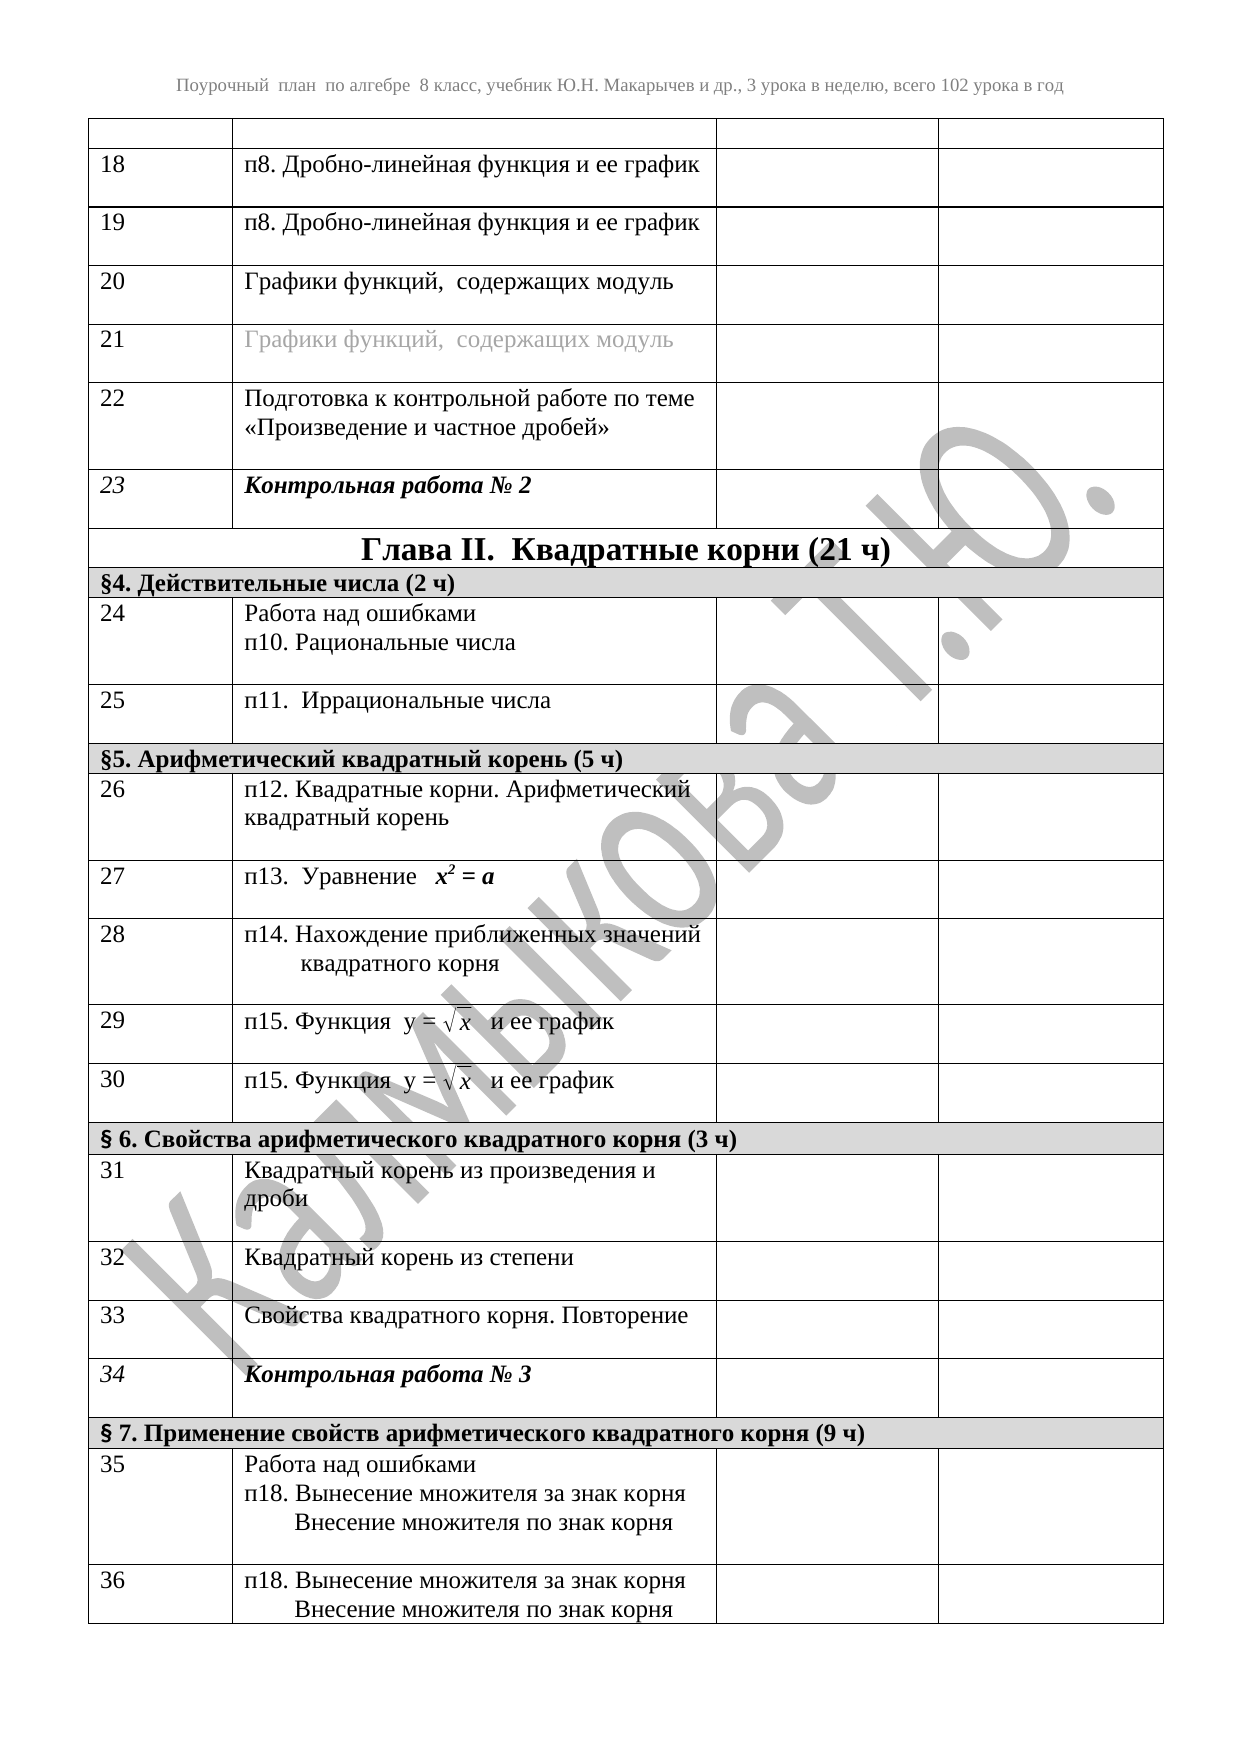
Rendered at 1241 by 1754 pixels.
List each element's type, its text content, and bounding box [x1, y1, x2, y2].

table_cell [939, 1301, 1163, 1358]
table_cell [939, 1005, 1163, 1063]
table_cell Подготовка к контрольной работе по теме «Произведение и частное дробей» [233, 383, 716, 469]
table_cell [717, 1359, 938, 1417]
table_cell [939, 1449, 1163, 1564]
table_cell п14. Нахождение приближенных значений квадратного корня [233, 919, 716, 1004]
table_cell п11. Иррациональные числа [233, 685, 716, 743]
table_cell 25 [89, 685, 232, 743]
table_cell 22 [89, 383, 232, 469]
table_cell [717, 919, 938, 1004]
table_cell [717, 208, 938, 265]
table_cell [717, 1005, 938, 1063]
table_cell 28 [89, 919, 232, 1004]
table_cell § 7. Применение свойств арифметического квадратного корня (9 ч) [89, 1418, 1163, 1448]
table_cell [717, 685, 938, 743]
table_cell п13. Уравнение х2 = а [233, 861, 716, 918]
table_cell [939, 1064, 1163, 1122]
table_cell [717, 861, 938, 918]
table_cell 30 [89, 1064, 232, 1122]
table_cell Глава II. Квадратные корни (21 ч) [89, 529, 1163, 567]
table_cell [939, 919, 1163, 1004]
table_cell [717, 1565, 938, 1623]
table_cell [717, 1449, 938, 1564]
table_cell 34 [89, 1359, 232, 1417]
table_cell [717, 149, 938, 206]
table_cell § 6. Свойства арифметического квадратного корня (3 ч) [89, 1123, 1163, 1154]
table_cell 31 [89, 1155, 232, 1241]
table_cell 23 [89, 470, 232, 528]
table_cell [233, 1565, 716, 1623]
table_cell 32 [89, 1242, 232, 1299]
table_cell Свойства квадратного корня. Повторение [233, 1301, 716, 1358]
table_cell [717, 1301, 938, 1358]
table_cell [717, 1242, 938, 1299]
table_cell 26 [89, 774, 232, 860]
table_cell [939, 774, 1163, 860]
table_cell [717, 598, 938, 684]
table_cell [939, 861, 1163, 918]
table_cell Контрольная работа № 2 [233, 470, 716, 528]
table_cell [717, 119, 938, 148]
table_cell §5. Арифметический квадратный корень (5 ч) [89, 744, 1163, 773]
table_cell [939, 208, 1163, 265]
table_cell [939, 1565, 1163, 1623]
table_cell 35 [89, 1449, 232, 1564]
table_cell [939, 325, 1163, 382]
table_cell п8. Дробно-линейная функция и ее график [233, 208, 716, 265]
table_cell Графики функций, содержащих модуль [233, 266, 716, 323]
table_cell [939, 149, 1163, 206]
table_cell 27 [89, 861, 232, 918]
table_cell [717, 325, 938, 382]
table_cell [939, 1359, 1163, 1417]
table_cell Работа над ошибками п10. Рациональные числа [233, 598, 716, 684]
table_cell 21 [89, 325, 232, 382]
table_cell [939, 1242, 1163, 1299]
table_cell п8. Дробно-линейная функция и ее график [233, 149, 716, 206]
table_cell Работа над ошибками п18. Вынесение множителя за знак корня Внесение множителя по знак корня [233, 1449, 716, 1564]
table_cell Контрольная работа № 3 [233, 1359, 716, 1417]
table_cell [717, 383, 938, 469]
table_cell [717, 470, 938, 528]
table_cell 36 [89, 1565, 232, 1623]
table_cell 24 [89, 598, 232, 684]
table_cell [939, 119, 1163, 148]
table_cell 33 [89, 1301, 232, 1358]
table_cell [939, 685, 1163, 743]
table_cell 19 [89, 208, 232, 265]
table_cell 18 [89, 149, 232, 206]
table_cell Квадратный корень из произведения и дроби [233, 1155, 716, 1241]
table_cell [939, 266, 1163, 323]
table_cell п15. Функция у = и ее график [233, 1064, 716, 1122]
table_cell [939, 383, 1163, 469]
table_cell 29 [89, 1005, 232, 1063]
table_cell [717, 1064, 938, 1122]
table_cell [939, 1155, 1163, 1241]
table_cell [717, 1155, 938, 1241]
table_cell Графики функций, содержащих модуль [233, 325, 716, 382]
table_cell Квадратный корень из степени [233, 1242, 716, 1299]
table_cell 20 [89, 266, 232, 323]
table_cell п15. Функция у = и ее график [233, 1005, 716, 1063]
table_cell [233, 119, 716, 148]
table_cell [939, 598, 1163, 684]
table_cell п12. Квадратные корни. Арифметический квадратный корень [233, 774, 716, 860]
table_cell §4. Действительные числа (2 ч) [89, 568, 1163, 597]
table_cell [717, 266, 938, 323]
table_cell [939, 470, 1163, 528]
table_cell [717, 774, 938, 860]
table_cell 17 [89, 119, 232, 148]
